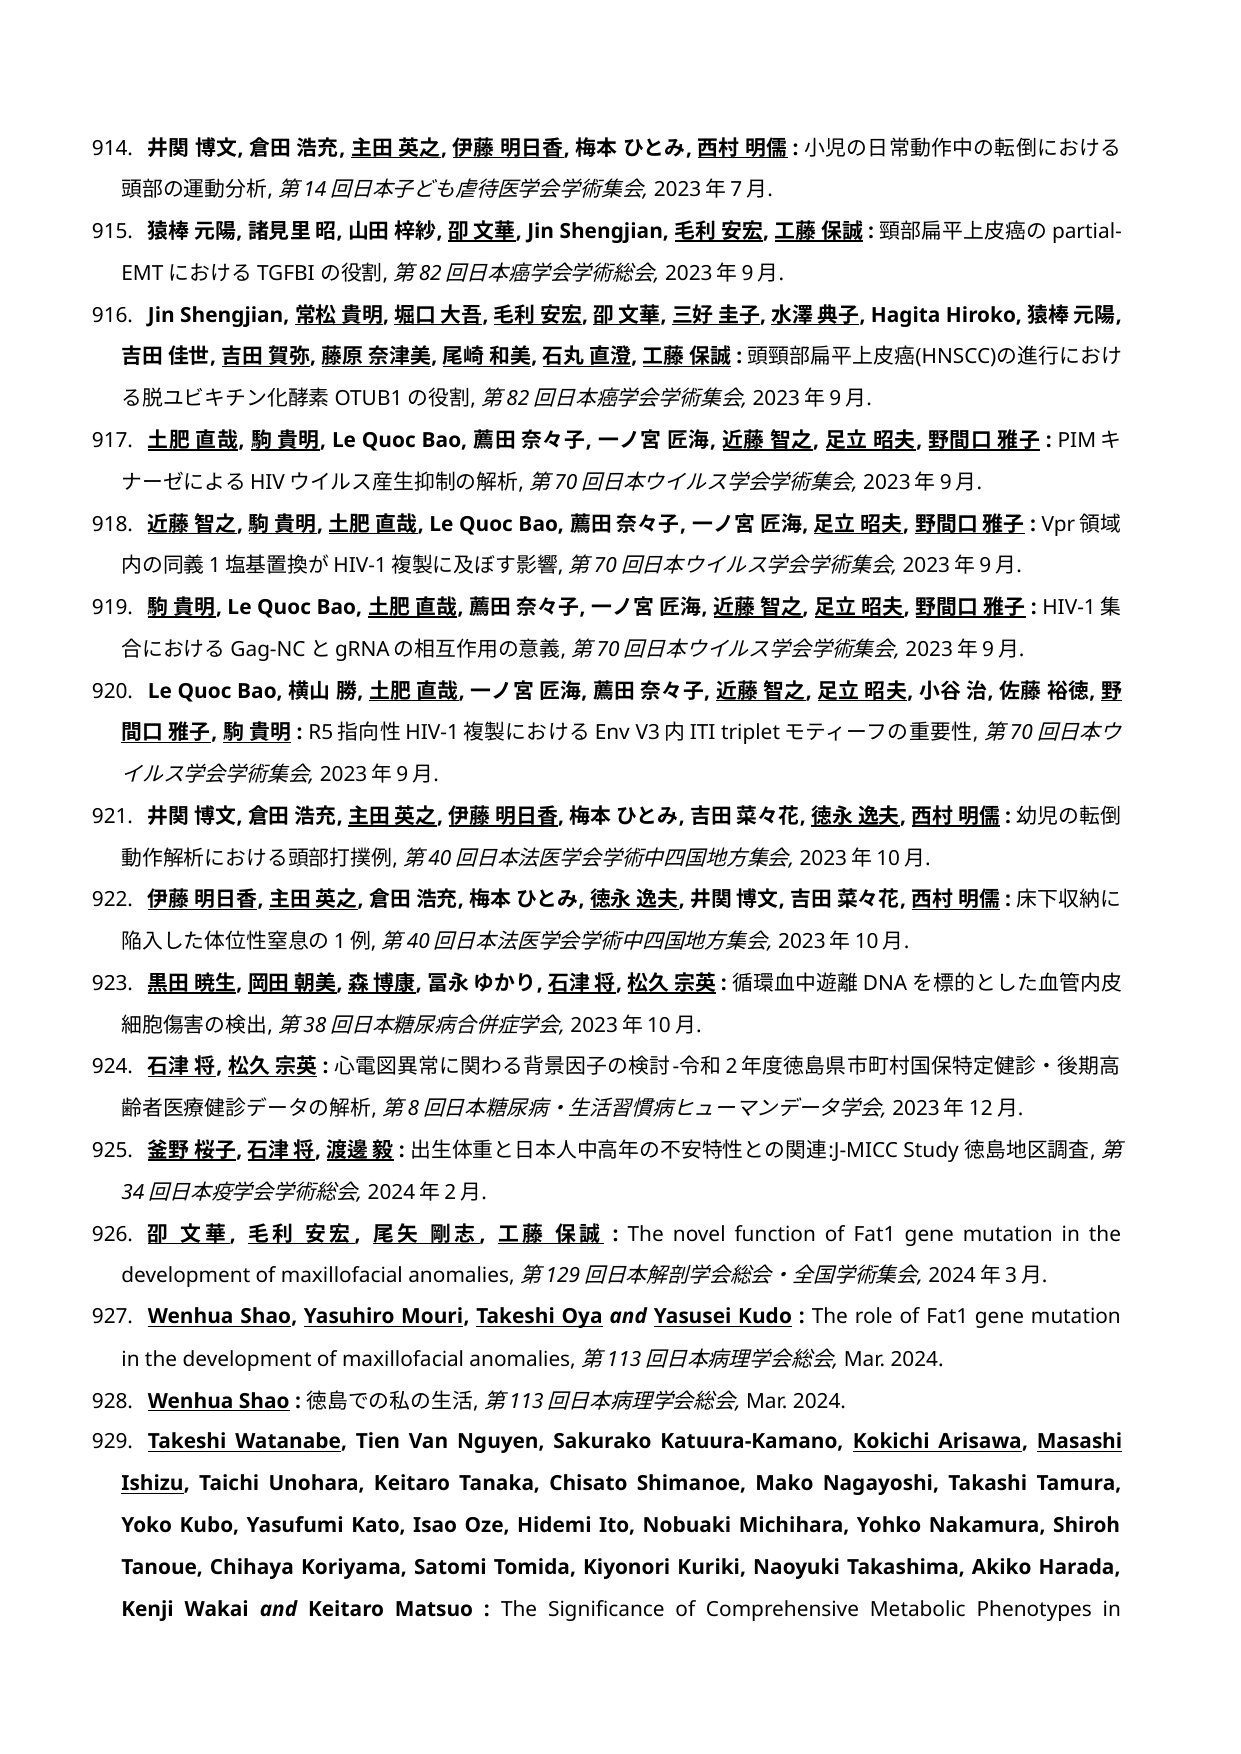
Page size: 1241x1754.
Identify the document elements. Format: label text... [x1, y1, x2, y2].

list 黒田 暁生, 岡田 朝美, 森 博康, 冨永 ゆかり, 石津 将, 松久 宗英 : 循環血中遊離 DNA を標的とした血管内皮細胞傷害の検出, 第38回日本糖尿病合併症学会, 2023年10月. [92, 961, 1122, 1044]
list Le Quoc Bao, 横山 勝, 土肥 直哉, 一ノ宮 匠海, 薦田 奈々子, 近藤 智之, 足立 昭夫, 小谷 治, 佐藤 裕徳, 野間口 雅子, 駒 貴明 : R5指向性HIV-1複製におけるEnv V3内ITI tripletモティーフの重要性, 第70回日本ウイルス学会学術集会, 2023年9月. [92, 668, 1122, 793]
list 猿棒 元陽, 諸見里 昭, 山田 梓紗, 卲 文華, Jin Shengjian, 毛利 安宏, 工藤 保誠 : 頸部扁平上皮癌の partial-EMT における TGFBI の役割, 第82回日本癌学会学術総会, 2023年9月. [92, 209, 1122, 292]
list Wenhua Shao : 徳島での私の生活, 第113回日本病理学会総会, Mar. 2024. [92, 1378, 1122, 1420]
list 卲 文華, 毛利 安宏, 尾矢 剛志, 工藤 保誠 : The novel function of Fat1 gene mutation in the development of maxillofacial anomalies, 第129回日本解剖学会総会・全国学術集会, 2024年3月. [92, 1211, 1122, 1295]
list 石津 将, 松久 宗英 : 心電図異常に関わる背景因子の検討-令和2年度徳島県市町村国保特定健診・後期高齢者医療健診データの解析, 第8回日本糖尿病・生活習慣病ヒューマンデータ学会, 2023年12月. [92, 1044, 1122, 1128]
list Wenhua Shao, Yasuhiro Mouri, Takeshi Oya and Yasusei Kudo : The role of Fat1 gene mutation in the development of maxillofacial anomalies, 第113回日本病理学会総会, Mar. 2024. [92, 1295, 1122, 1378]
list 井関 博文, 倉田 浩充, 主田 英之, 伊藤 明日香, 梅本 ひとみ, 西村 明儒 : 小児の日常動作中の転倒における頭部の運動分析, 第14回日本子ども虐待医学会学術集会, 2023年7月. [92, 125, 1122, 209]
list 土肥 直哉, 駒 貴明, Le Quoc Bao, 薦田 奈々子, 一ノ宮 匠海, 近藤 智之, 足立 昭夫, 野間口 雅子 : PIMキナーゼによるHIVウイルス産生抑制の解析, 第70回日本ウイルス学会学術集会, 2023年9月. [92, 417, 1122, 501]
list 駒 貴明, Le Quoc Bao, 土肥 直哉, 薦田 奈々子, 一ノ宮 匠海, 近藤 智之, 足立 昭夫, 野間口 雅子 : HIV-1集合における Gag-NCとgRNAの相互作用の意義, 第70回日本ウイルス学会学術集会, 2023年9月. [92, 584, 1122, 668]
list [92, 1420, 1122, 1629]
list 井関 博文, 倉田 浩充, 主田 英之, 伊藤 明日香, 梅本 ひとみ, 吉田 菜々花, 徳永 逸夫, 西村 明儒 : 幼児の転倒動作解析における頭部打撲例, 第40回日本法医学会学術中四国地方集会, 2023年10月. [92, 793, 1122, 877]
list 伊藤 明日香, 主田 英之, 倉田 浩充, 梅本 ひとみ, 徳永 逸夫, 井関 博文, 吉田 菜々花, 西村 明儒 : 床下収納に陥入した体位性窒息の1例, 第40回日本法医学会学術中四国地方集会, 2023年10月. [92, 877, 1122, 961]
list Jin Shengjian, 常松 貴明, 堀口 大吾, 毛利 安宏, 卲 文華, 三好 圭子, 水澤 典子, Hagita Hiroko, 猿棒 元陽, 吉田 佳世, 吉田 賀弥, 藤原 奈津美, 尾崎 和美, 石丸 直澄, 工藤 保誠 : 頭頸部扁平上皮癌(HNSCC)の進行における脱ユビキチン化酵素 OTUB1 の役割, 第82回日本癌学会学術集会, 2023年9月. [92, 292, 1122, 417]
list 近藤 智之, 駒 貴明, 土肥 直哉, Le Quoc Bao, 薦田 奈々子, 一ノ宮 匠海, 足立 昭夫, 野間口 雅子 : Vpr領域内の同義1塩基置換がHIV-1複製に及ぼす影響, 第70回日本ウイルス学会学術集会, 2023年9月. [92, 501, 1122, 584]
list 釜野 桜子, 石津 将, 渡邊 毅 : 出生体重と日本人中高年の不安特性との関連:J-MICC Study 徳島地区調査, 第34回日本疫学会学術総会, 2024年2月. [92, 1128, 1122, 1211]
